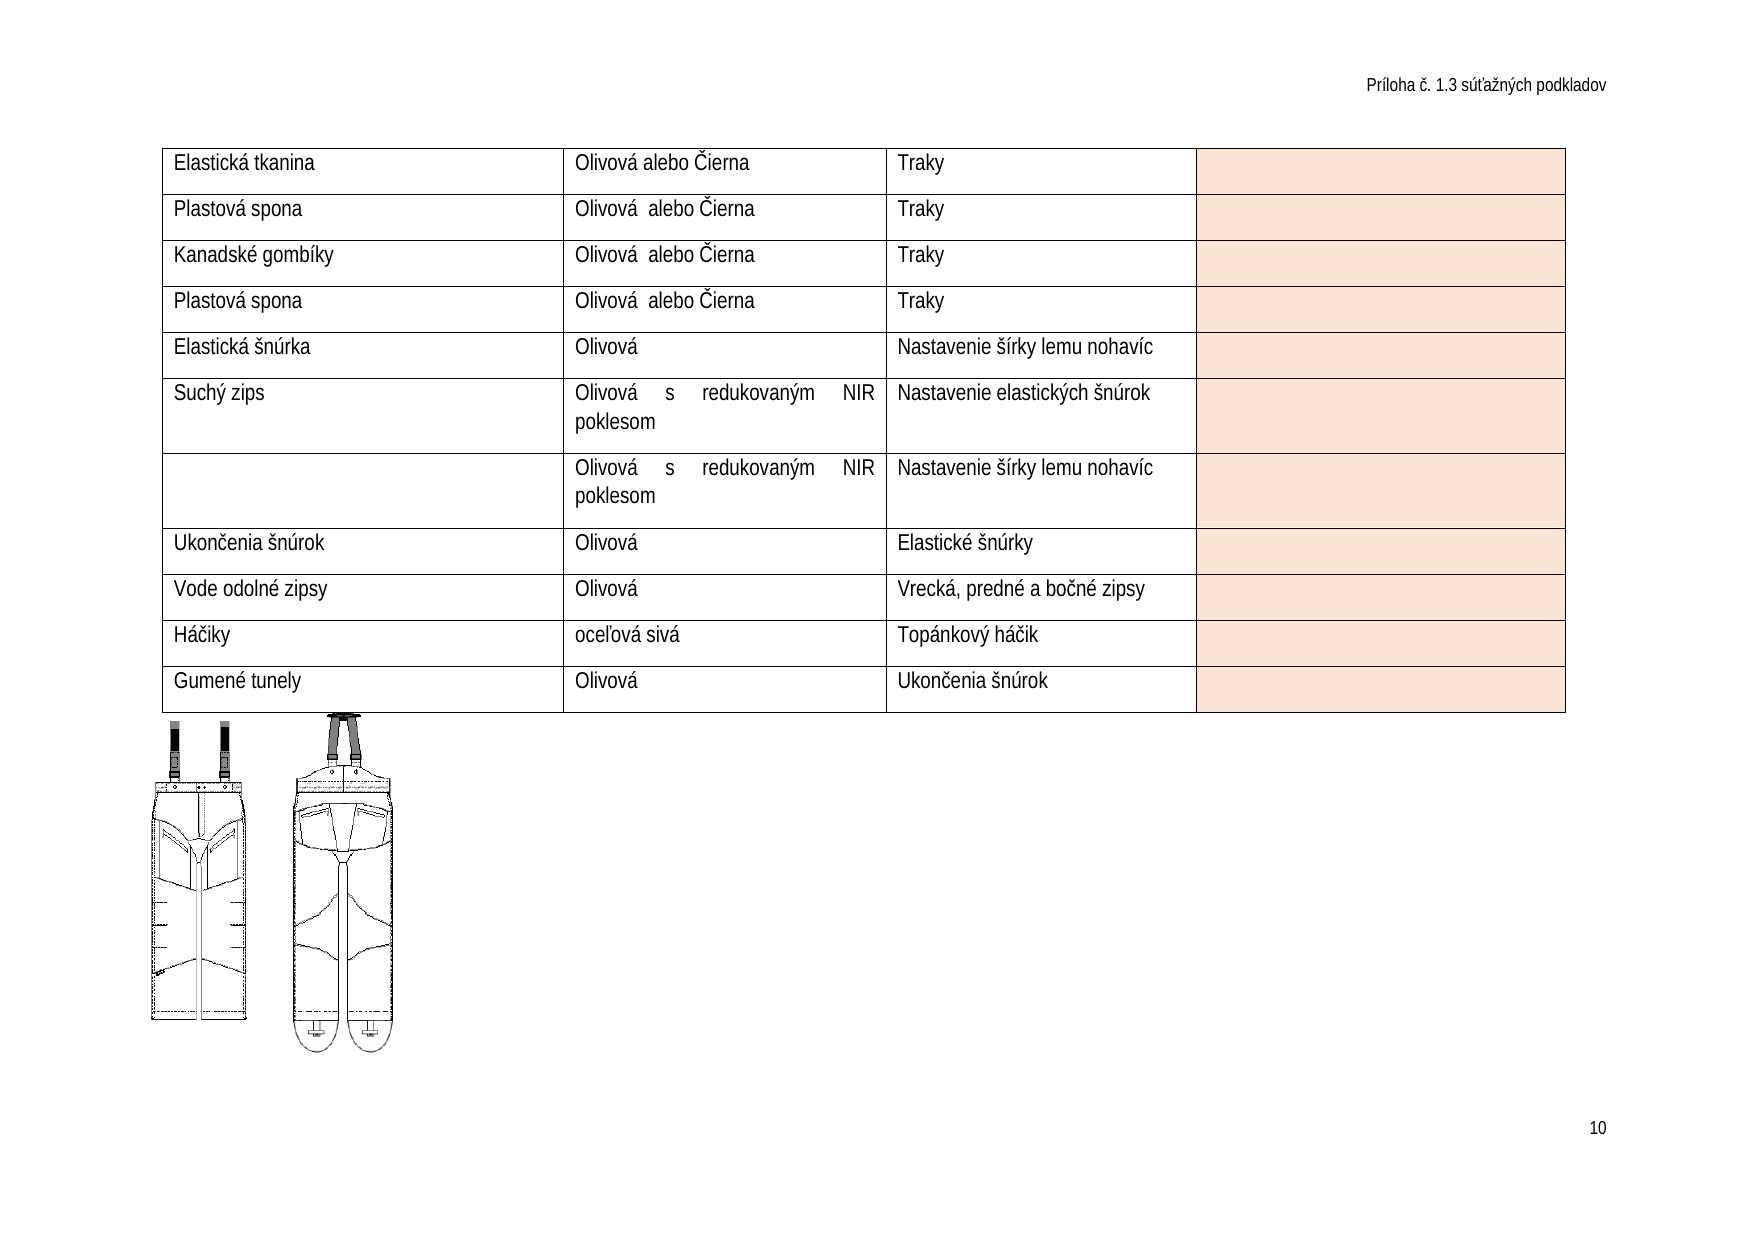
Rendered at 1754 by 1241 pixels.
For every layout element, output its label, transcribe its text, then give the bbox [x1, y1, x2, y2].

table_cell Traky [887, 287, 1196, 332]
table_cell Olivová s redukovaným NIR poklesom [564, 454, 886, 527]
table_cell Olivová [564, 529, 886, 574]
table_cell Kanadské gombíky [163, 241, 563, 286]
table_cell [1197, 333, 1565, 378]
table_cell Plastová spona [163, 195, 563, 240]
table_cell Traky [887, 195, 1196, 240]
table_cell [1197, 195, 1565, 240]
picture [147, 713, 415, 1055]
table_cell Olivová [564, 667, 886, 712]
table_cell [1197, 149, 1565, 194]
table_cell Háčiky [163, 621, 563, 666]
table_cell Elastická tkanina [163, 149, 563, 194]
table_cell [1197, 454, 1565, 527]
table_cell Olivová alebo Čierna [564, 195, 886, 240]
table_cell Elastická šnúrka [163, 333, 563, 378]
table_cell [1197, 575, 1565, 620]
table_cell Olivová [564, 333, 886, 378]
table_cell Vode odolné zipsy [163, 575, 563, 620]
table_cell [1197, 667, 1565, 712]
table_cell Olivová alebo Čierna [564, 241, 886, 286]
table_cell Olivová alebo Čierna [564, 149, 886, 194]
table_cell [1197, 379, 1565, 453]
table_cell Gumené tunely [163, 667, 563, 712]
table_cell Ukončenia šnúrok [163, 529, 563, 574]
table_cell Vrecká, predné a bočné zipsy [887, 575, 1196, 620]
table_cell Nastavenie šírky lemu nohavíc [887, 454, 1196, 527]
table_cell Traky [887, 241, 1196, 286]
table_cell oceľová sivá [564, 621, 886, 666]
table_cell Suchý zips [163, 379, 563, 453]
table_cell Elastické šnúrky [887, 529, 1196, 574]
table_cell Topánkový háčik [887, 621, 1196, 666]
table_cell Nastavenie šírky lemu nohavíc [887, 333, 1196, 378]
table_cell Traky [887, 149, 1196, 194]
table_cell [1197, 621, 1565, 666]
table_cell Olivová [564, 575, 886, 620]
table_cell Plastová spona [163, 287, 563, 332]
table_cell [1197, 287, 1565, 332]
table_cell Olivová alebo Čierna [564, 287, 886, 332]
table_cell [1197, 241, 1565, 286]
table_cell Ukončenia šnúrok [887, 667, 1196, 712]
table_cell [163, 454, 563, 527]
table_cell Olivová s redukovaným NIR poklesom [564, 379, 886, 453]
table_cell Nastavenie elastických šnúrok [887, 379, 1196, 453]
table_cell [1197, 529, 1565, 574]
